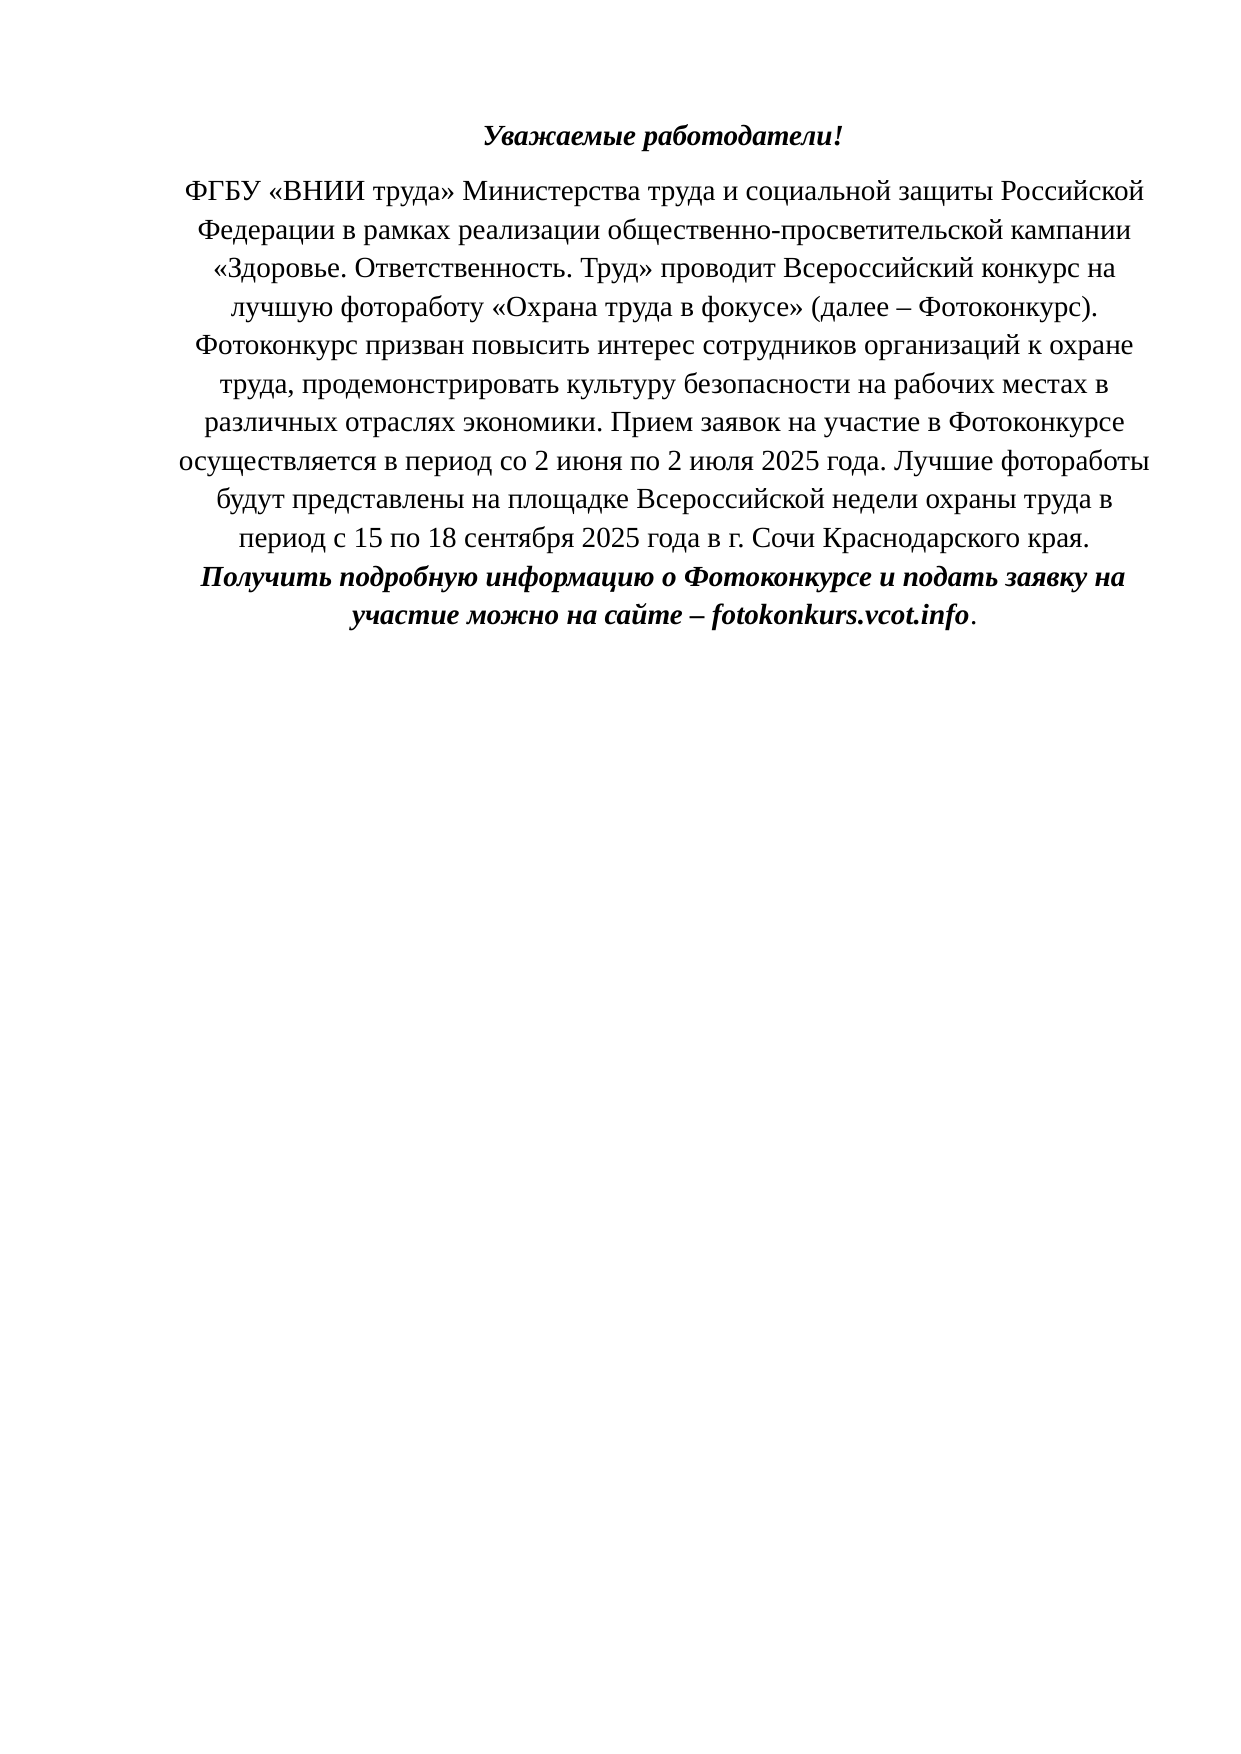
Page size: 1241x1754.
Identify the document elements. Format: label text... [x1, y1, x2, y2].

text Уважаемые работодатели! [177, 118, 1152, 152]
text ФГБУ «ВНИИ труда» Министерства труда и социальной защиты Российской Федерации в рамках реализации общественно-просветительской кампании «Здоровье. Ответственность. Труд» проводит Всероссийский конкурс на лучшую фотоработу «Охрана труда в фокусе» (далее – Фотоконкурс). Фотоконкурс призван повысить интерес сотрудников организаций к охране труда, продемонстрировать культуру безопасности на рабочих местах в различных отраслях экономики. Прием заявок на участие в Фотоконкурсе осуществляется в период со 2 июня по 2 июля 2025 года. Лучшие фотоработы будут представлены на площадке Всероссийской недели охраны труда в период с 15 по 18 сентября 2025 года в г. Сочи Краснодарского края. Получить подробную информацию о Фотоконкурсе и подать заявку на участие можно на сайте – fotokonkurs.vcot.info. [177, 173, 1152, 631]
